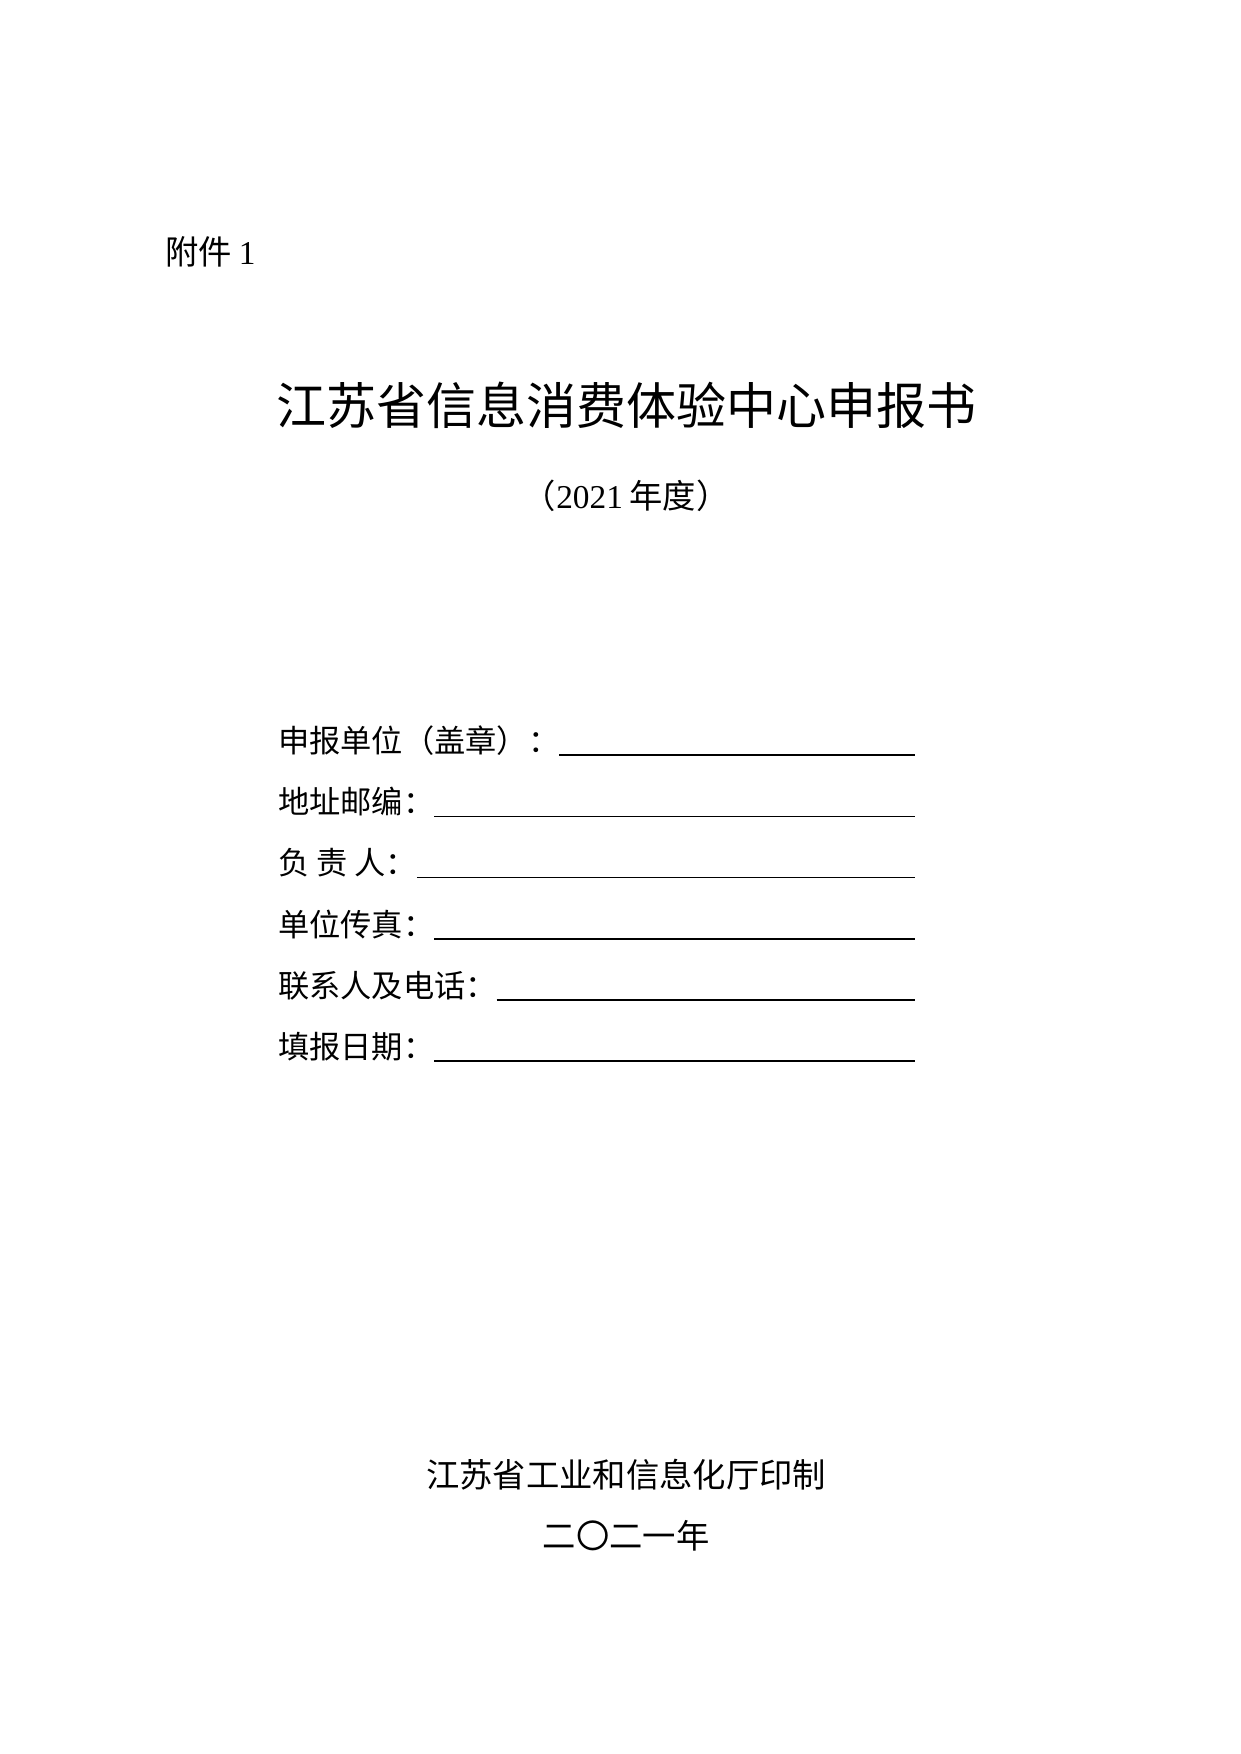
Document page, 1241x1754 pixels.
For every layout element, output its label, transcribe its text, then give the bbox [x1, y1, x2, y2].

text 地址邮编： [165, 769, 1087, 831]
text 负 责 人： [165, 831, 1087, 892]
text 附件1 [165, 219, 1087, 280]
text 二〇二一年 [165, 1503, 1087, 1564]
text 申报单位（盖章）： [165, 708, 1087, 769]
text 单位传真： [165, 892, 1087, 953]
text 填报日期： [165, 1014, 1087, 1075]
text （2021年度） [165, 464, 1087, 525]
text 江苏省工业和信息化厅印制 [165, 1442, 1087, 1503]
text 联系人及电话： [165, 953, 1087, 1014]
text 江苏省信息消费体验中心申报书 [165, 341, 1087, 464]
